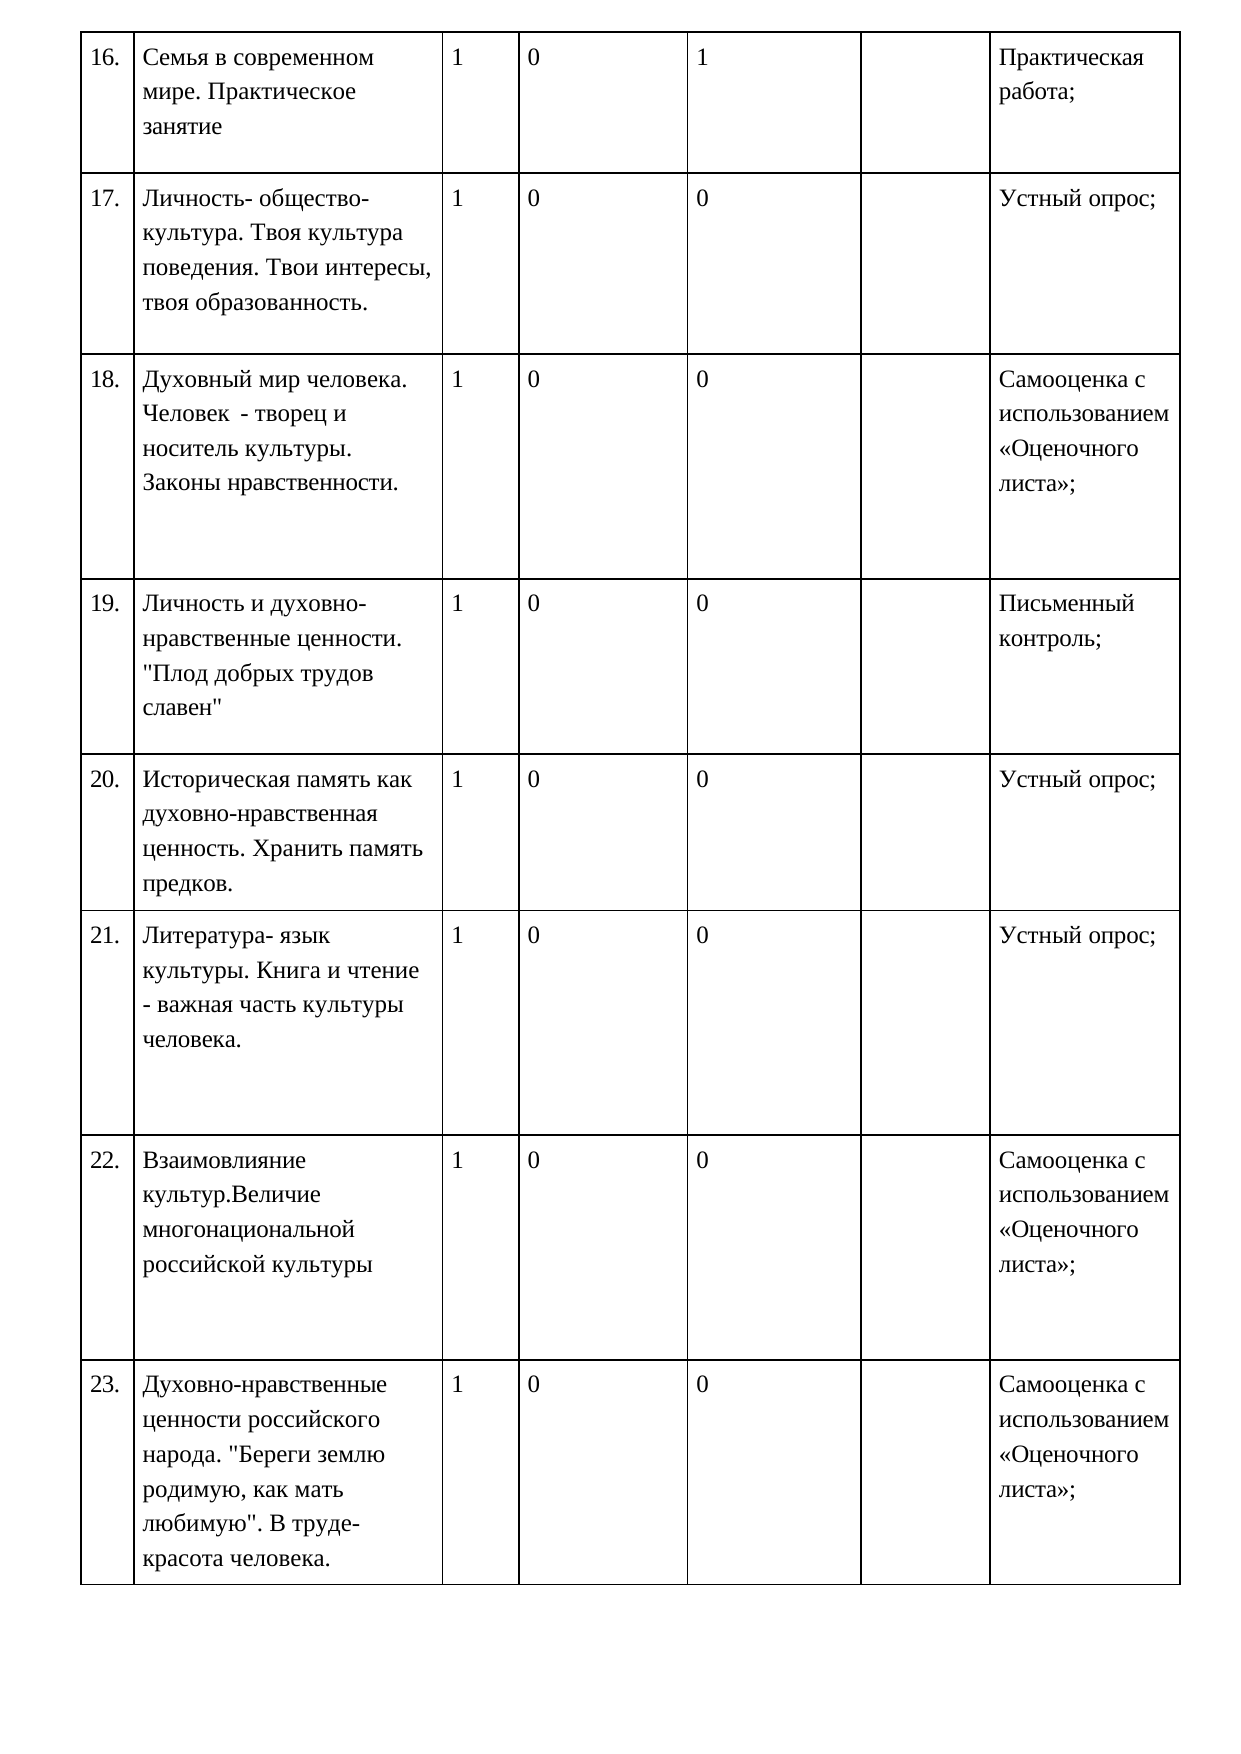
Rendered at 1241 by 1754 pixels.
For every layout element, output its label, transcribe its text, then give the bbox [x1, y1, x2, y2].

table_cell 17. [82, 174, 133, 353]
table_cell 21. [82, 911, 133, 1134]
table_cell 0 [520, 355, 687, 578]
table_cell Личность- общество- культура. Твоя культура поведения. Твои интересы, твоя образованность. [135, 174, 442, 353]
table_cell 0 [520, 33, 687, 172]
table_cell 1 [688, 33, 860, 172]
table_cell 1 [443, 33, 518, 172]
table_cell Самооценка с использованием «Оценочного листа»; [991, 1361, 1179, 1584]
table_cell 1 [443, 174, 518, 353]
table_cell 18. [82, 355, 133, 578]
table_cell [862, 1361, 989, 1584]
table_cell Письменный контроль; [991, 580, 1179, 753]
table_cell 0 [688, 174, 860, 353]
table_cell [862, 755, 989, 910]
table_cell 0 [688, 1361, 860, 1584]
table_cell Самооценка с использованием «Оценочного листа»; [991, 1136, 1179, 1359]
table_cell 0 [688, 755, 860, 910]
table_cell 1 [443, 1361, 518, 1584]
table_cell 0 [520, 580, 687, 753]
table_cell Личность и духовно- нравственные ценности. "Плод добрых трудов славен" [135, 580, 442, 753]
table_cell Духовно-нравственные ценности российского народа. "Береги землю родимую, как мать любимую". В труде- красота человека. [135, 1361, 442, 1584]
table_cell Семья в современном мире. Практическое занятие [135, 33, 442, 172]
table_cell Литература- язык культуры. Книга и чтение - важная часть культуры человека. [135, 911, 442, 1134]
table_cell 19. [82, 580, 133, 753]
table_cell 0 [520, 1136, 687, 1359]
table_cell Духовный мир человека. Человек - творец и носитель культуры. Законы нравственности. [135, 355, 442, 578]
table_cell Историческая память как духовно-нравственная ценность. Хранить память предков. [135, 755, 442, 910]
table_cell 0 [688, 1136, 860, 1359]
table_cell 16. [82, 33, 133, 172]
table_cell [862, 1136, 989, 1359]
table_cell 1 [443, 911, 518, 1134]
table_cell [862, 580, 989, 753]
table_cell Самооценка с использованием «Оценочного листа»; [991, 355, 1179, 578]
table_cell 20. [82, 755, 133, 910]
table_cell [862, 355, 989, 578]
table_cell 22. [82, 1136, 133, 1359]
table_cell 1 [443, 1136, 518, 1359]
table_cell 1 [443, 580, 518, 753]
table_cell 0 [520, 755, 687, 910]
table_cell Устный опрос; [991, 174, 1179, 353]
table_cell 0 [520, 174, 687, 353]
table_cell Устный опрос; [991, 755, 1179, 910]
table_cell Взаимовлияние культур.Величие многонациональной российской культуры [135, 1136, 442, 1359]
table_cell 1 [443, 755, 518, 910]
table_cell 0 [520, 911, 687, 1134]
table_cell [862, 174, 989, 353]
table_cell [862, 911, 989, 1134]
table_cell [862, 33, 989, 172]
table_cell 0 [688, 355, 860, 578]
table_cell 0 [688, 580, 860, 753]
table_cell Устный опрос; [991, 911, 1179, 1134]
table_cell 1 [443, 355, 518, 578]
table_cell 23. [82, 1361, 133, 1584]
table_cell Практическая работа; [991, 33, 1179, 172]
table_cell 0 [520, 1361, 687, 1584]
table_cell 0 [688, 911, 860, 1134]
